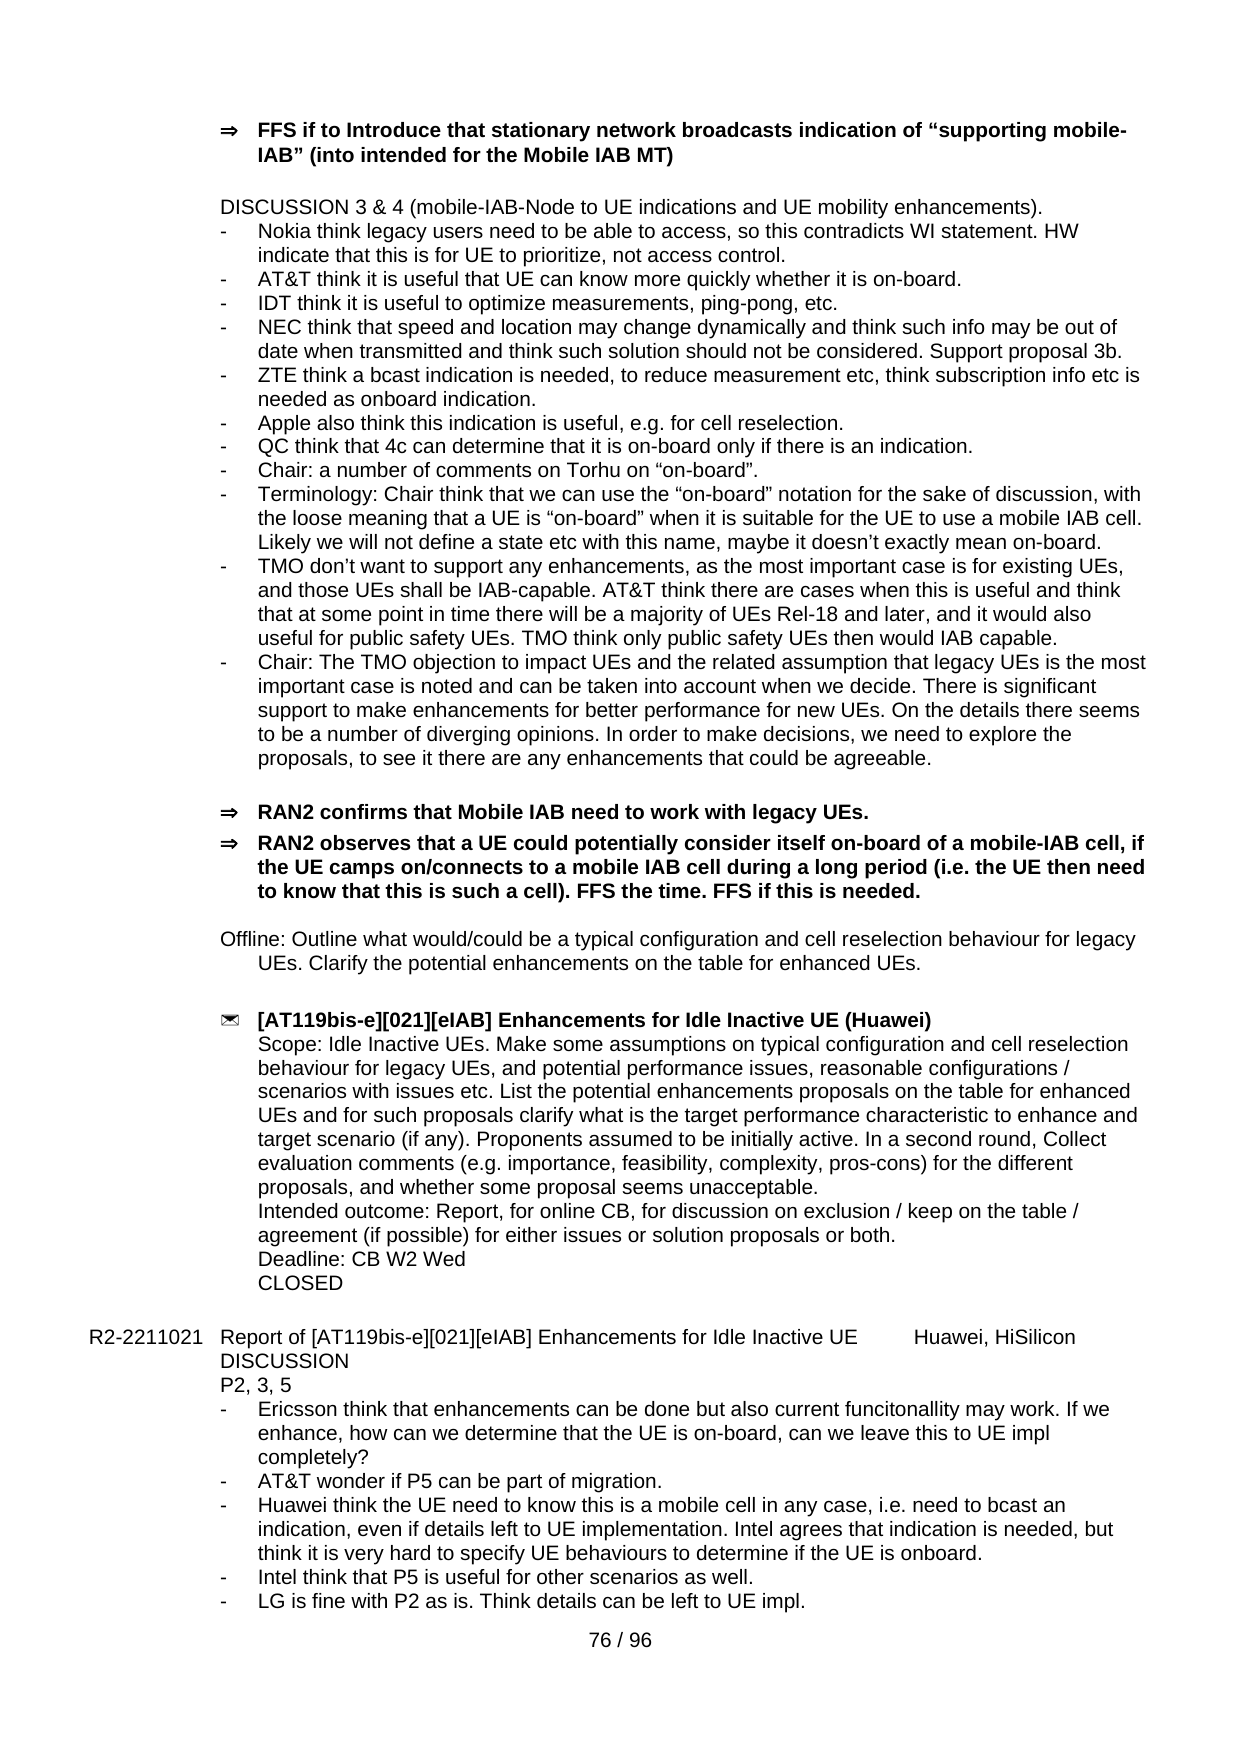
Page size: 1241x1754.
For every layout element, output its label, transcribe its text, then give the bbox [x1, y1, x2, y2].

text - Nokia think legacy users need to be able to access, so this contradicts WI statement. HW indicate that this is for UE to prioritize, not access control. [220, 219, 1152, 267]
text - NEC think that speed and location may change dynamically and think such info may be out of date when transmitted and think such solution should not be considered. Support proposal 3b. [220, 314, 1152, 362]
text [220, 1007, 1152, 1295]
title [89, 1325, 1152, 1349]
text FFS if to Introduce that stationary network broadcasts indication of “supporting mobile-IAB” (into intended for the Mobile IAB MT) [220, 118, 1152, 167]
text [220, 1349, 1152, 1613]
text - AT&T think it is useful that UE can know more quickly whether it is on-board. [220, 267, 1152, 291]
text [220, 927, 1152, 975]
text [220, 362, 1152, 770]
text - IDT think it is useful to optimize measurements, ping-pong, etc. [220, 291, 1152, 314]
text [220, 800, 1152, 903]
text DISCUSSION 3 & 4 (mobile-IAB-Node to UE indications and UE mobility enhancements). [220, 195, 1152, 219]
